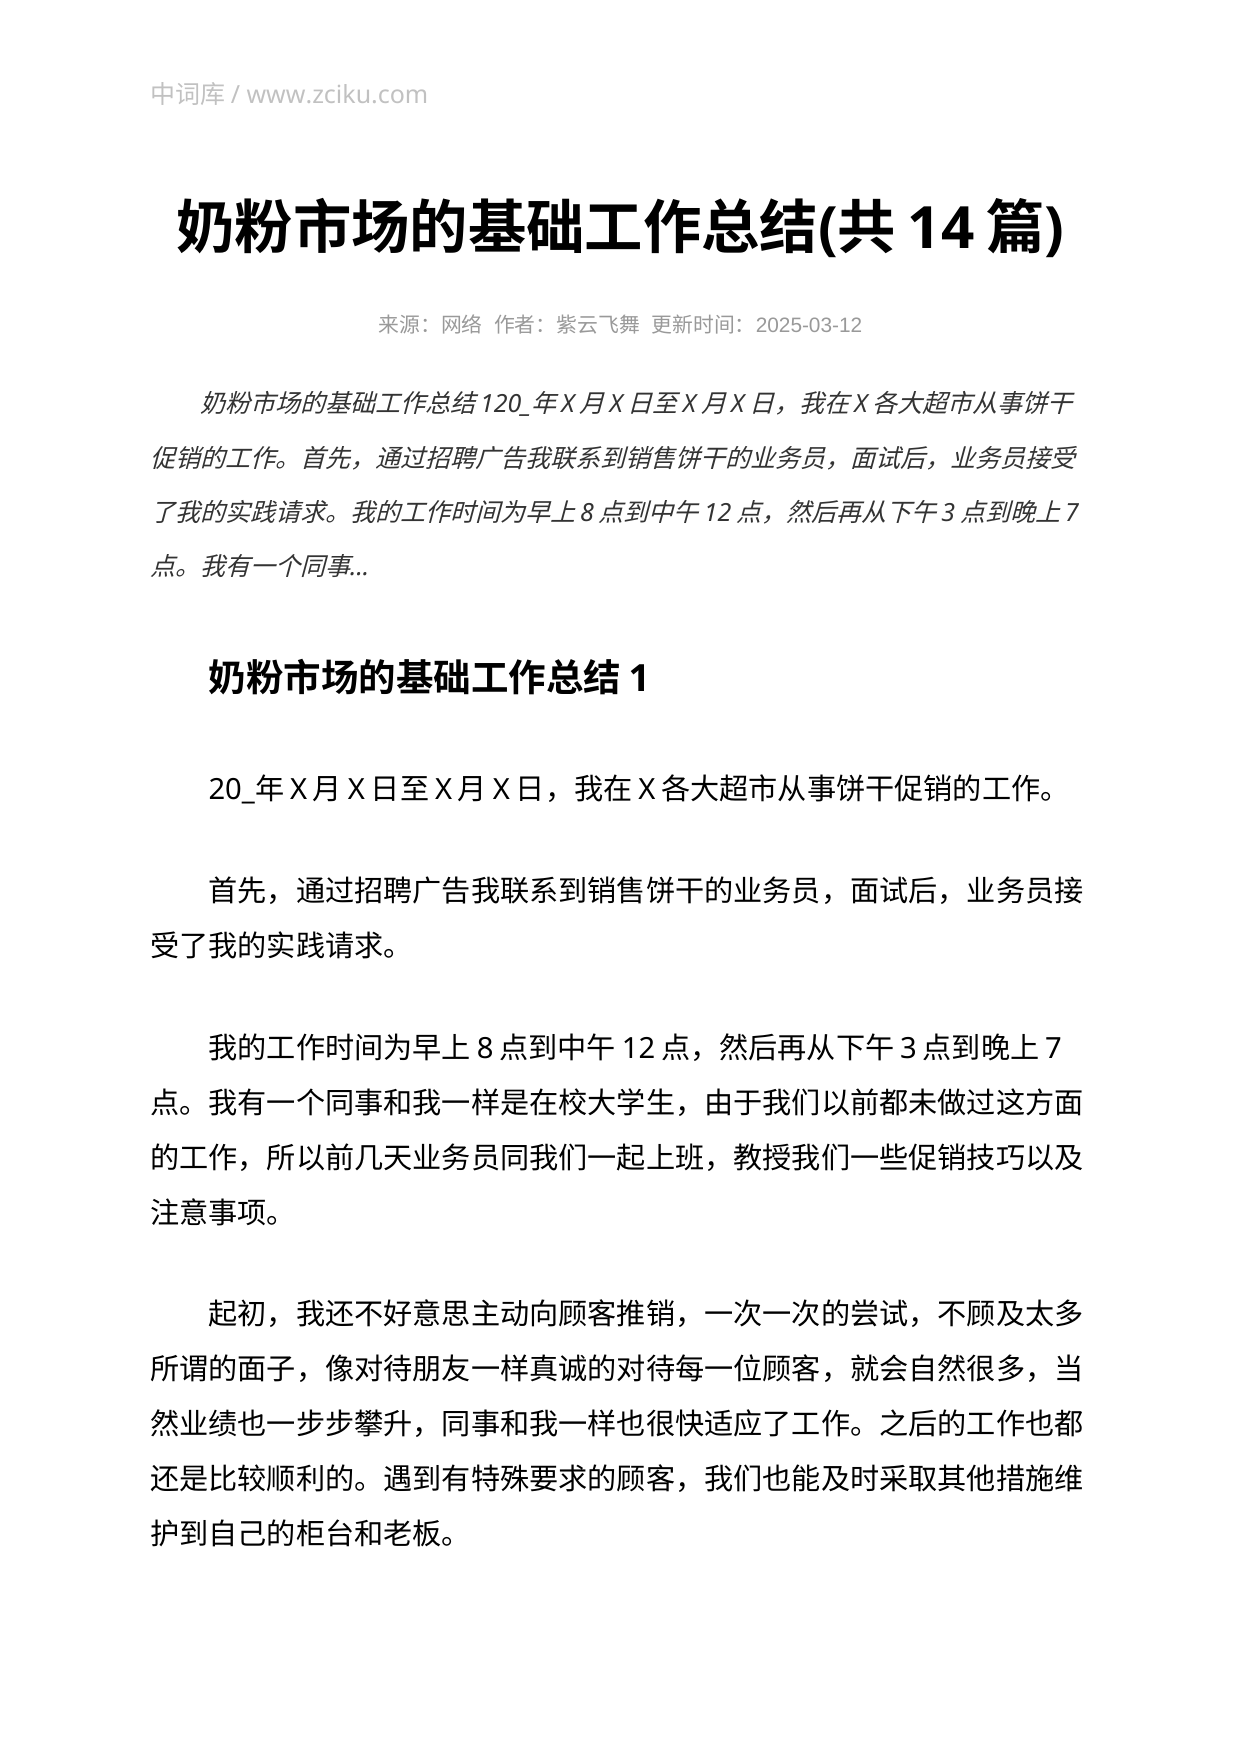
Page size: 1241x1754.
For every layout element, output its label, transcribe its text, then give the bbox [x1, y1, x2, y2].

text 奶粉市场的基础工作总结1 [150, 648, 1090, 703]
text 奶粉市场的基础工作总结120_年X月X日至X月X日，我在X各大超市从事饼干促销的工作。首先，通过招聘广告我联系到销售饼干的业务员，面试后，业务员接受了我的实践请求。我的工作时间为早上8点到中午12点，然后再从下午3点到晚上7点。我有一个同事... [150, 384, 1090, 583]
text 来源：网络 作者：紫云飞舞 更新时间：2025-03-12 [150, 313, 1090, 337]
text 首先，通过招聘广告我联系到销售饼干的业务员，面试后，业务员接受了我的实践请求。 [150, 868, 1090, 965]
text 起初，我还不好意思主动向顾客推销，一次一次的尝试，不顾及太多所谓的面子，像对待朋友一样真诚的对待每一位顾客，就会自然很多，当然业绩也一步步攀升，同事和我一样也很快适应了工作。之后的工作也都还是比较顺利的。遇到有特殊要求的顾客，我们也能及时采取其他措施维护到自己的柜台和老板。 [150, 1291, 1090, 1553]
subtitle 奶粉市场的基础工作总结(共14篇) [150, 181, 1090, 266]
text 20_年X月X日至X月X日，我在X各大超市从事饼干促销的工作。 [150, 766, 1090, 808]
text 我的工作时间为早上8点到中午12点，然后再从下午3点到晚上7点。我有一个同事和我一样是在校大学生，由于我们以前都未做过这方面的工作，所以前几天业务员同我们一起上班，教授我们一些促销技巧以及注意事项。 [150, 1024, 1090, 1231]
